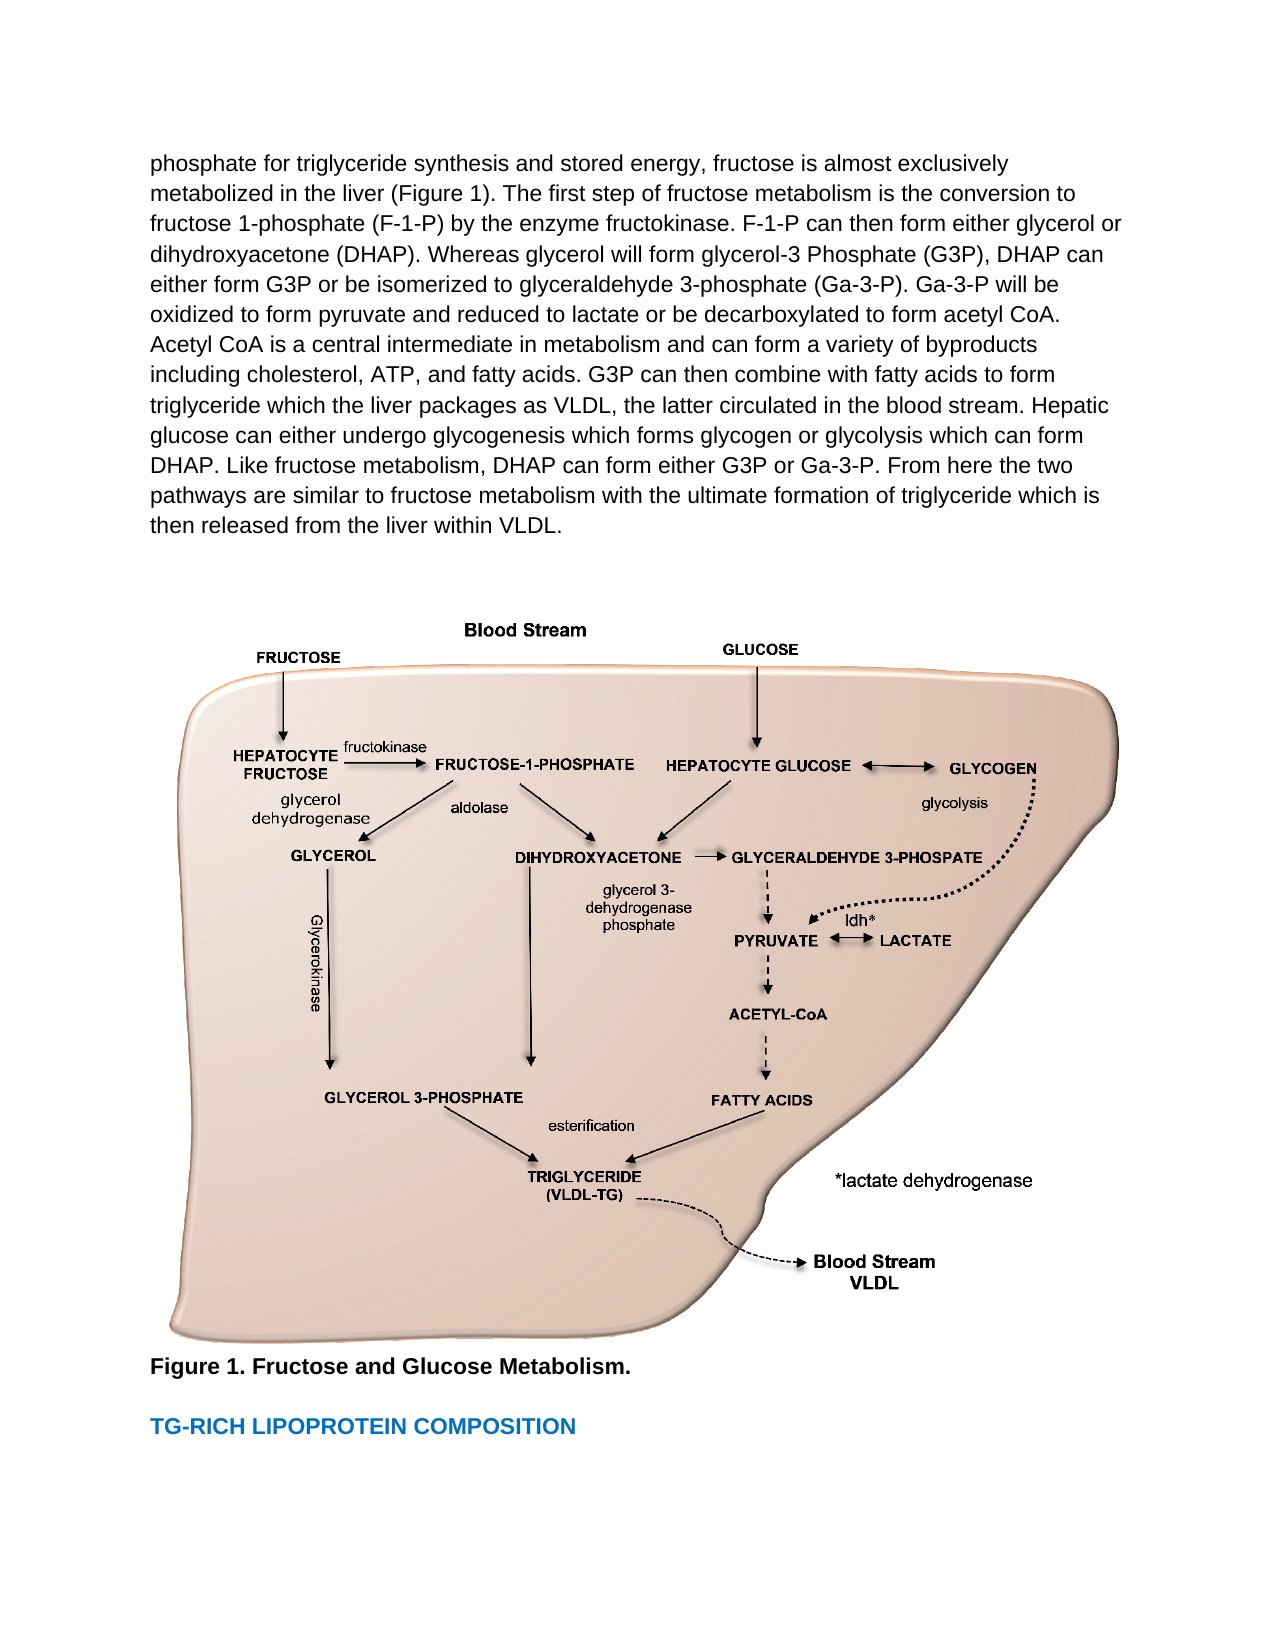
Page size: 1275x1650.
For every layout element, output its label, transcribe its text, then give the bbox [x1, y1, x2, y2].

text phosphate for triglyceride synthesis and stored energy, fructose is almost exclusively metabolized in the liver (Figure 1). The first step of fructose metabolism is the conversion to fructose 1-phosphate (F-1-P) by the enzyme fructokinase. F-1-P can then form either glycerol or dihydroxyacetone (DHAP). Whereas glycerol will form glycerol-3 Phosphate (G3P), DHAP can either form G3P or be isomerized to glyceraldehyde 3-phosphate (Ga-3-P). Ga-3-P will be oxidized to form pyruvate and reduced to lactate or be decarboxylated to form acetyl CoA. Acetyl CoA is a central intermediate in metabolism and can form a variety of byproducts including cholesterol, ATP, and fatty acids. G3P can then combine with fatty acids to form triglyceride which the liver packages as VLDL, the latter circulated in the blood stream. Hepatic glucose can either undergo glycogenesis which forms glycogen or glycolysis which can form DHAP. Like fructose metabolism, DHAP can form either G3P or Ga-3-P. From here the two pathways are similar to fructose metabolism with the ultimate formation of triglyceride which is then released from the liver within VLDL. [150, 150, 1125, 539]
picture [150, 572, 1128, 1349]
text TG-RICH LIPOPROTEIN COMPOSITION [150, 1413, 1125, 1440]
text Figure 1. Fructose and Glucose Metabolism. [150, 1353, 1125, 1409]
